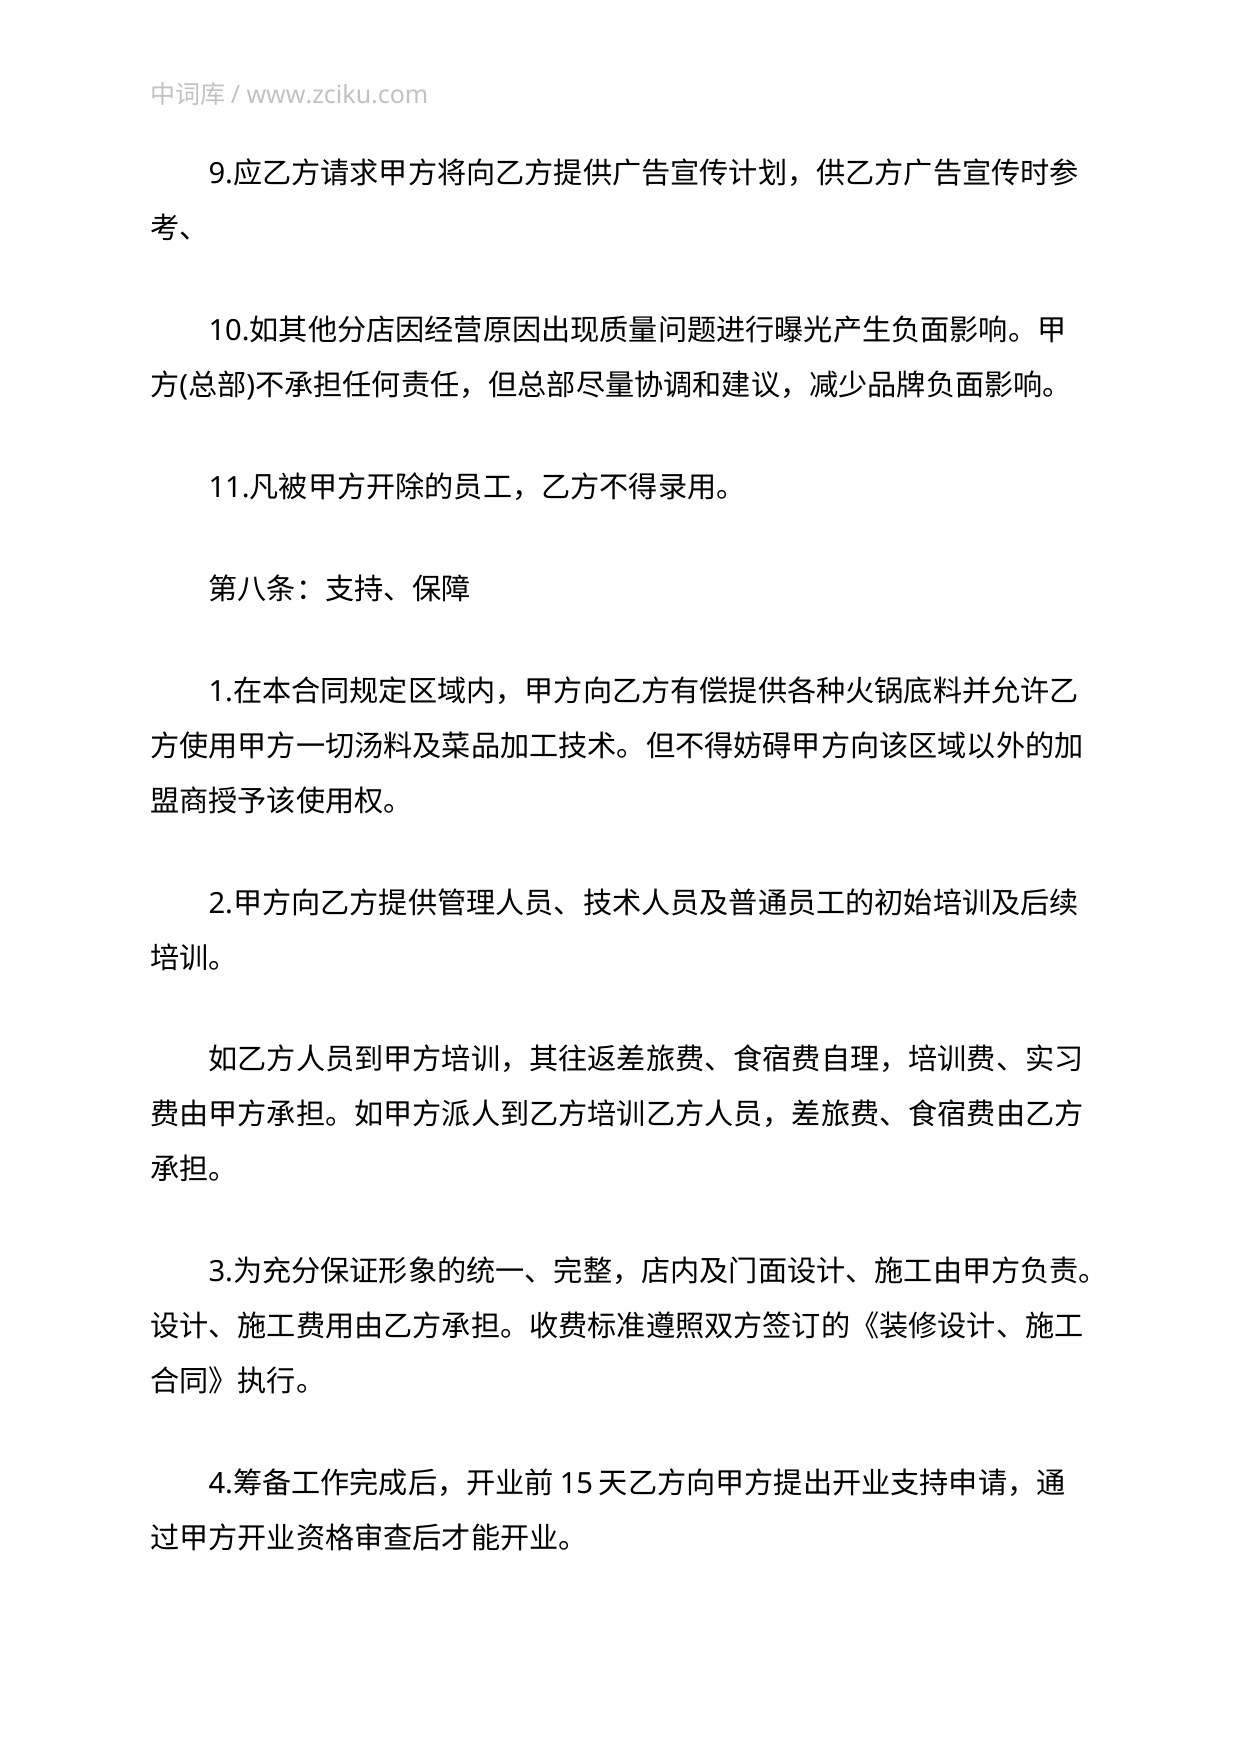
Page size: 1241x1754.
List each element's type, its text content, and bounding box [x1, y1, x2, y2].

text 3.为充分保证形象的统一、完整，店内及门面设计、施工由甲方负责。设计、施工费用由乙方承担。收费标准遵照双方签订的《装修设计、施工合同》执行。 [150, 1247, 1090, 1400]
text 4.筹备工作完成后，开业前15天乙方向甲方提出开业支持申请，通过甲方开业资格审查后才能开业。 [150, 1459, 1090, 1556]
text 2.甲方向乙方提供管理人员、技术人员及普通员工的初始培训及后续培训。 [150, 879, 1090, 976]
text 10.如其他分店因经营原因出现质量问题进行曝光产生负面影响。甲方(总部)不承担任何责任，但总部尽量协调和建议，减少品牌负面影响。 [150, 307, 1090, 404]
text 第八条：支持、保障 [150, 566, 1090, 608]
text 1.在本合同规定区域内，甲方向乙方有偿提供各种火锅底料并允许乙方使用甲方一切汤料及菜品加工技术。但不得妨碍甲方向该区域以外的加盟商授予该使用权。 [150, 667, 1090, 820]
text 9.应乙方请求甲方将向乙方提供广告宣传计划，供乙方广告宣传时参考、 [150, 150, 1090, 247]
text 11.凡被甲方开除的员工，乙方不得录用。 [150, 464, 1090, 506]
text 如乙方人员到甲方培训，其往返差旅费、食宿费自理，培训费、实习费由甲方承担。如甲方派人到乙方培训乙方人员，差旅费、食宿费由乙方承担。 [150, 1036, 1090, 1188]
